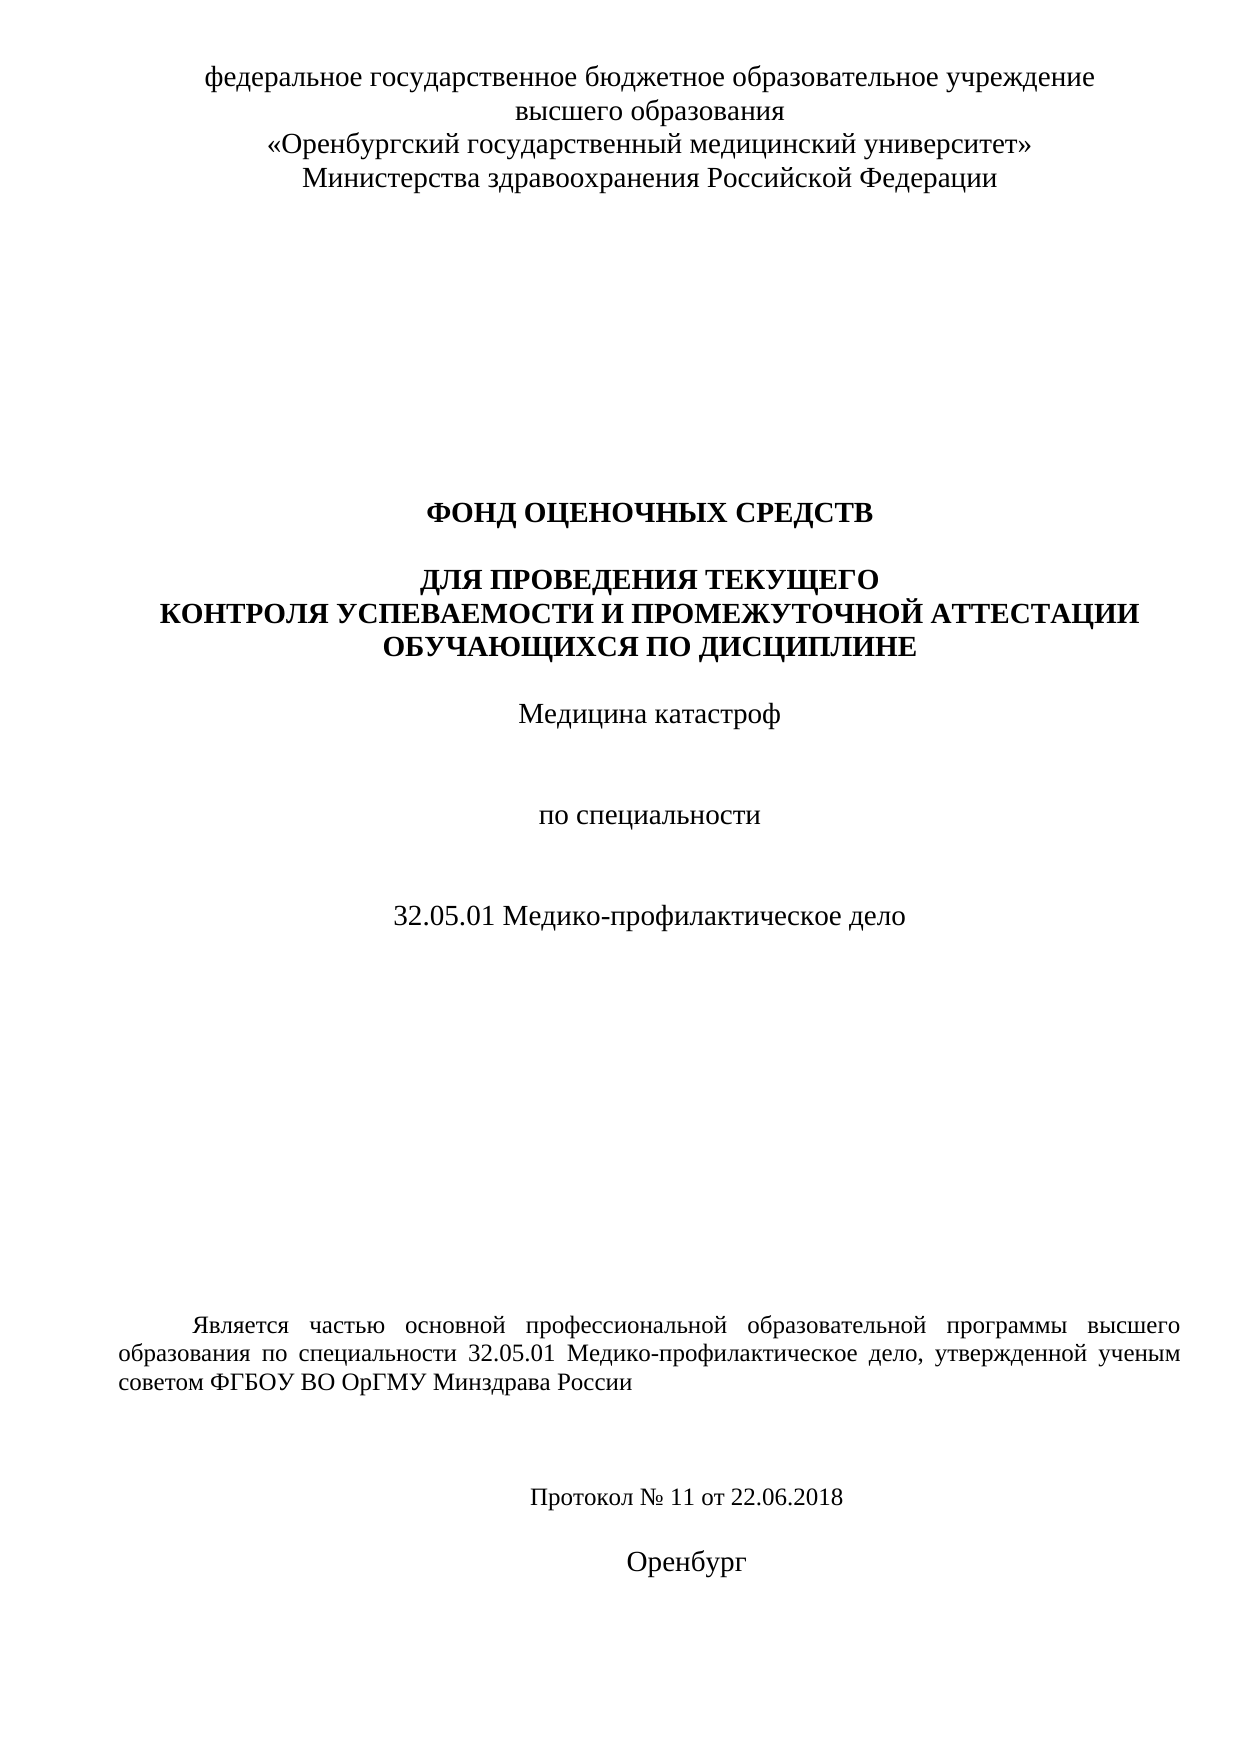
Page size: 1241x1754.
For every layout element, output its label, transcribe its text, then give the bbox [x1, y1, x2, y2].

text Протокол № 11 от 22.06.2018 [118, 1482, 1181, 1511]
text ФОНД ОЦЕНОЧНЫХ СРЕДСТВ [118, 495, 1181, 529]
text Медицина катастроф [118, 696, 1181, 730]
text по специальности [118, 797, 1181, 831]
text федеральное государственное бюджетное образовательное учреждение [118, 59, 1181, 93]
text ОБУЧАЮЩИХСЯ ПО ДИСЦИПЛИНЕ [118, 629, 1181, 663]
text Оренбург [118, 1544, 1181, 1578]
text ДЛЯ ПРОВЕДЕНИЯ ТЕКУЩЕГО [118, 562, 1181, 596]
text высшего образования [118, 93, 1181, 126]
text «Оренбургский государственный медицинский университет» [118, 126, 1181, 160]
text Является частью основной профессиональной образовательной программы высшего образования по специальности 32.05.01 Медико-профилактическое дело, утвержденной ученым советом ФГБОУ ВО ОрГМУ Минздрава России [118, 1310, 1181, 1396]
text 32.05.01 Медико-профилактическое дело [118, 898, 1181, 931]
text КОНТРОЛЯ УСПЕВАЕМОСТИ И ПРОМЕЖУТОЧНОЙ АТТЕСТАЦИИ [118, 596, 1181, 629]
text Министерства здравоохранения Российской Федерации [118, 160, 1181, 193]
